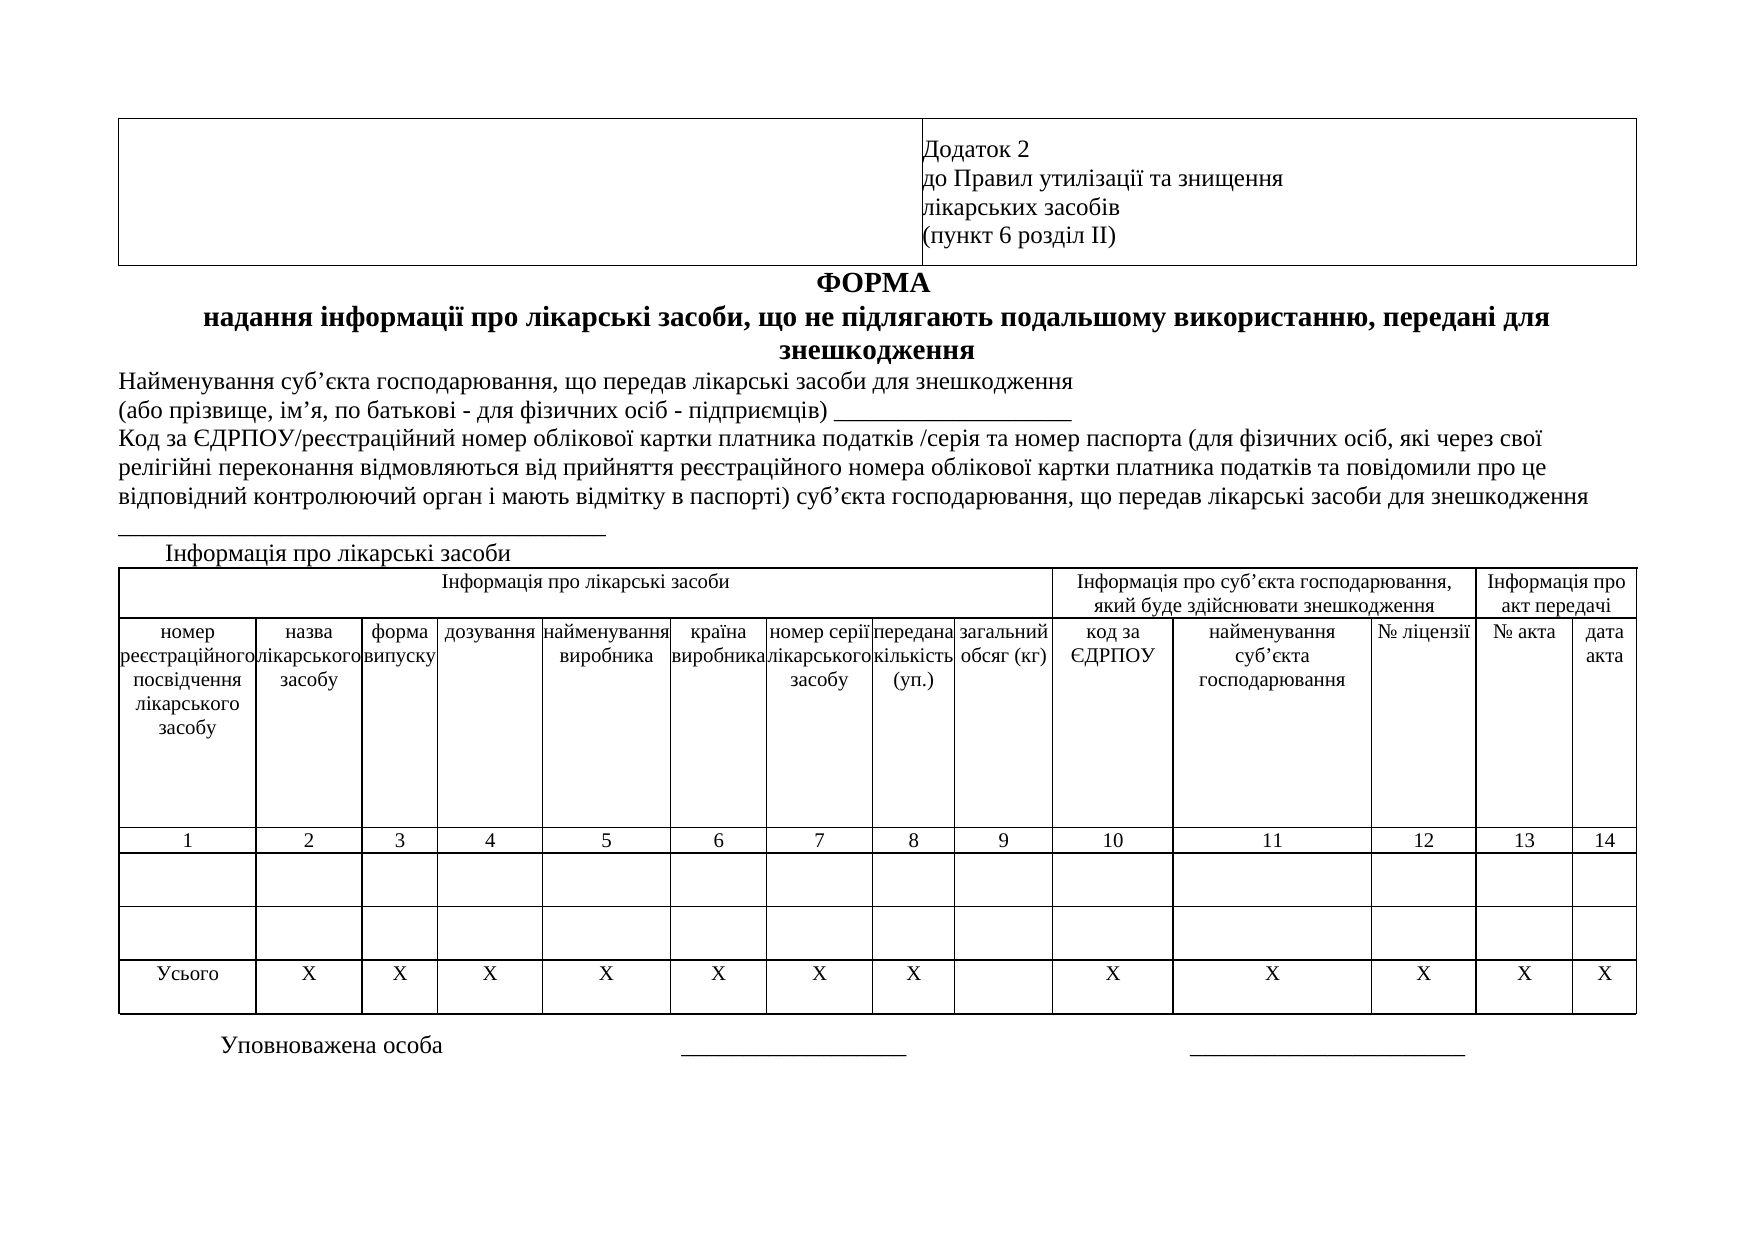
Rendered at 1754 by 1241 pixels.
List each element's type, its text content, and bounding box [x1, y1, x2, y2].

table_cell X [1053, 961, 1172, 1013]
table_cell X [1174, 961, 1371, 1013]
table_cell номер серії лікарського засобу [767, 619, 872, 826]
table_cell назва лікарського засобу [257, 619, 361, 826]
table_cell № ліцензії [1372, 619, 1475, 826]
table_cell 13 [1477, 828, 1572, 852]
table_cell [120, 854, 255, 906]
table_cell 11 [1174, 828, 1371, 852]
table_cell 9 [955, 828, 1052, 852]
table_cell код за ЄДРПОУ [1053, 619, 1172, 826]
table_cell [1174, 854, 1371, 906]
table_cell 1 [120, 828, 255, 852]
table_cell дата акта [1573, 619, 1636, 826]
table_cell [873, 854, 954, 906]
table_cell загальний обсяг (кг) [955, 619, 1052, 826]
table_cell [120, 907, 255, 959]
table_cell X [543, 961, 670, 1013]
table_cell __________________ [542, 1015, 1045, 1074]
table_cell [671, 907, 766, 959]
table_cell [767, 854, 872, 906]
table_cell країна виробника [671, 619, 766, 826]
table_cell [1573, 907, 1636, 959]
table_cell найменування суб’єкта господарювання [1174, 619, 1371, 826]
table_cell [257, 854, 361, 906]
table_cell [1053, 907, 1172, 959]
text ФОРМА надання інформації про лікарські засоби, що не підлягають подальшому використанню, передані для знешкодження [165, 266, 1589, 366]
table_cell X [1477, 961, 1572, 1013]
text Найменування суб’єкта господарювання, що передав лікарські засоби для знешкодження (або прізвище, ім’я, по батькові - для фізичних осіб - підприємців) ___________________ Код за ЄДРПОУ/реєстраційний номер облікової картки платника податків /серія та номер паспорта (для фізичних осіб, які через свої релігійні переконання відмовляються від прийняття реєстраційного номера облікової картки платника податків та повідомили про це відповідний контролюючий орган і мають відмітку в паспорті) суб’єкта господарювання, що передав лікарські засоби для знешкодження _______________________________________ [118, 366, 1636, 538]
table_cell 5 [543, 828, 670, 852]
table_header Інформація про лікарські засоби [120, 569, 1052, 617]
table_cell [1573, 854, 1636, 906]
table_cell X [873, 961, 954, 1013]
table_cell [873, 907, 954, 959]
table_cell [257, 907, 361, 959]
table_cell [671, 854, 766, 906]
table_header [119, 119, 922, 265]
table_cell Усього [120, 961, 255, 1013]
table_cell 14 [1573, 828, 1636, 852]
table_cell передана кількість (уп.) [873, 619, 954, 826]
table_cell [363, 907, 437, 959]
table_cell [1372, 854, 1475, 906]
table_cell 12 [1372, 828, 1475, 852]
table_cell дозування [438, 619, 542, 826]
table_cell [543, 907, 670, 959]
table_cell [438, 907, 542, 959]
text Інформація про лікарські засоби [118, 538, 1636, 567]
table_cell Уповноважена особа [120, 1015, 542, 1074]
table_cell [363, 854, 437, 906]
table_cell 7 [767, 828, 872, 852]
table_cell форма випуску [363, 619, 437, 826]
table_cell 6 [671, 828, 766, 852]
table_cell X [767, 961, 872, 1013]
table_cell [543, 854, 670, 906]
table_cell [1372, 907, 1475, 959]
table_header Інформація про суб’єкта господарювання, який буде здійснювати знешкодження [1053, 569, 1475, 617]
table_cell X [257, 961, 361, 1013]
table_cell 10 [1053, 828, 1172, 852]
table_cell [1053, 854, 1172, 906]
table_cell 4 [438, 828, 542, 852]
table_cell [438, 854, 542, 906]
table_cell 2 [257, 828, 361, 852]
table_cell X [671, 961, 766, 1013]
table_header Інформація про акт передачі [1477, 569, 1636, 617]
table_cell номер реєстраційного посвідчення лікарського засобу [120, 619, 255, 826]
table_cell найменування виробника [543, 619, 670, 826]
table_cell 3 [363, 828, 437, 852]
table_cell [955, 854, 1052, 906]
table_cell X [1372, 961, 1475, 1013]
table_cell ______________________ [1045, 1015, 1610, 1074]
table_cell [955, 961, 1052, 1013]
table_cell [1477, 907, 1572, 959]
table_cell [767, 907, 872, 959]
table_cell № акта [1477, 619, 1572, 826]
table_cell [1477, 854, 1572, 906]
table_cell X [438, 961, 542, 1013]
table_cell [1174, 907, 1371, 959]
table_header Додаток 2 до Правил утилізації та знищення лікарських засобів (пункт 6 розділ II) [923, 119, 1636, 265]
table_cell 8 [873, 828, 954, 852]
table_cell [955, 907, 1052, 959]
table_cell X [363, 961, 437, 1013]
table_cell X [1573, 961, 1636, 1013]
